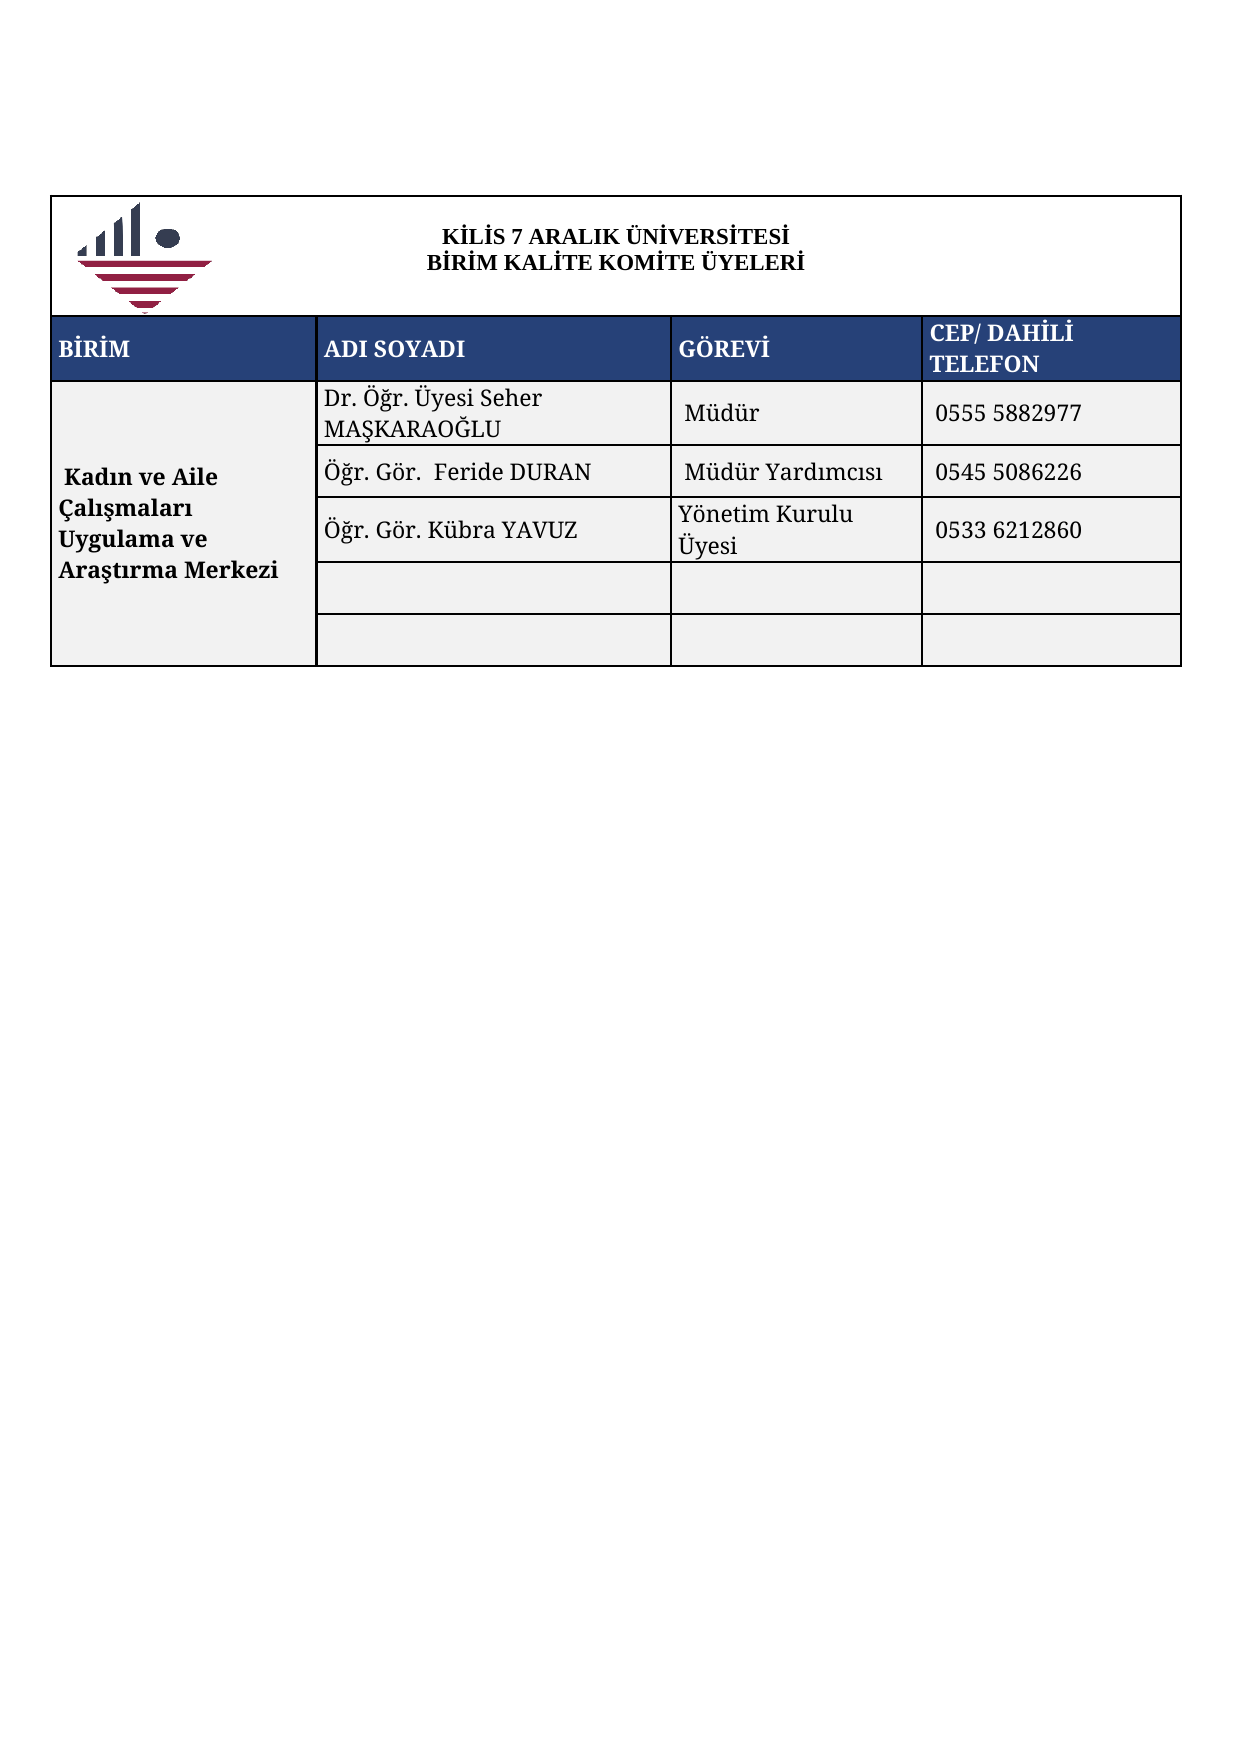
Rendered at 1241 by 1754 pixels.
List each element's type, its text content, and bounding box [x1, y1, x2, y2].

table_cell [318, 615, 670, 665]
table_cell 0545 5086226 [923, 446, 1180, 496]
table_cell [672, 563, 921, 613]
table_cell BİRİM [52, 317, 315, 380]
table_cell 0533 6212860 [923, 498, 1180, 561]
table_cell CEP/ DAHİLİ TELEFON [923, 317, 1180, 380]
picture [77, 202, 212, 314]
table_cell Müdür Yardımcısı [672, 446, 921, 496]
table_cell GÖREVİ [672, 317, 921, 380]
table_cell Dr. Öğr. Üyesi Seher MAŞKARAOĞLU [318, 382, 670, 444]
table_cell Yönetim Kurulu Üyesi [672, 498, 921, 561]
table_cell [672, 615, 921, 665]
table_cell Öğr. Gör. Kübra YAVUZ [318, 498, 670, 561]
table_cell Müdür [672, 382, 921, 444]
table_cell 0555 5882977 [923, 382, 1180, 444]
table_cell [923, 615, 1180, 665]
table_cell ADI SOYADI [318, 317, 670, 380]
table_cell [923, 563, 1180, 613]
table_cell [318, 563, 670, 613]
table_header KİLİS 7 ARALIK ÜNİVERSİTESİ BİRİM KALİTE KOMİTE ÜYELERİ [52, 197, 1180, 315]
table_cell Öğr. Gör. Feride DURAN [318, 446, 670, 496]
table_cell Kadın ve Aile Çalışmaları Uygulama ve Araştırma Merkezi [52, 382, 315, 665]
